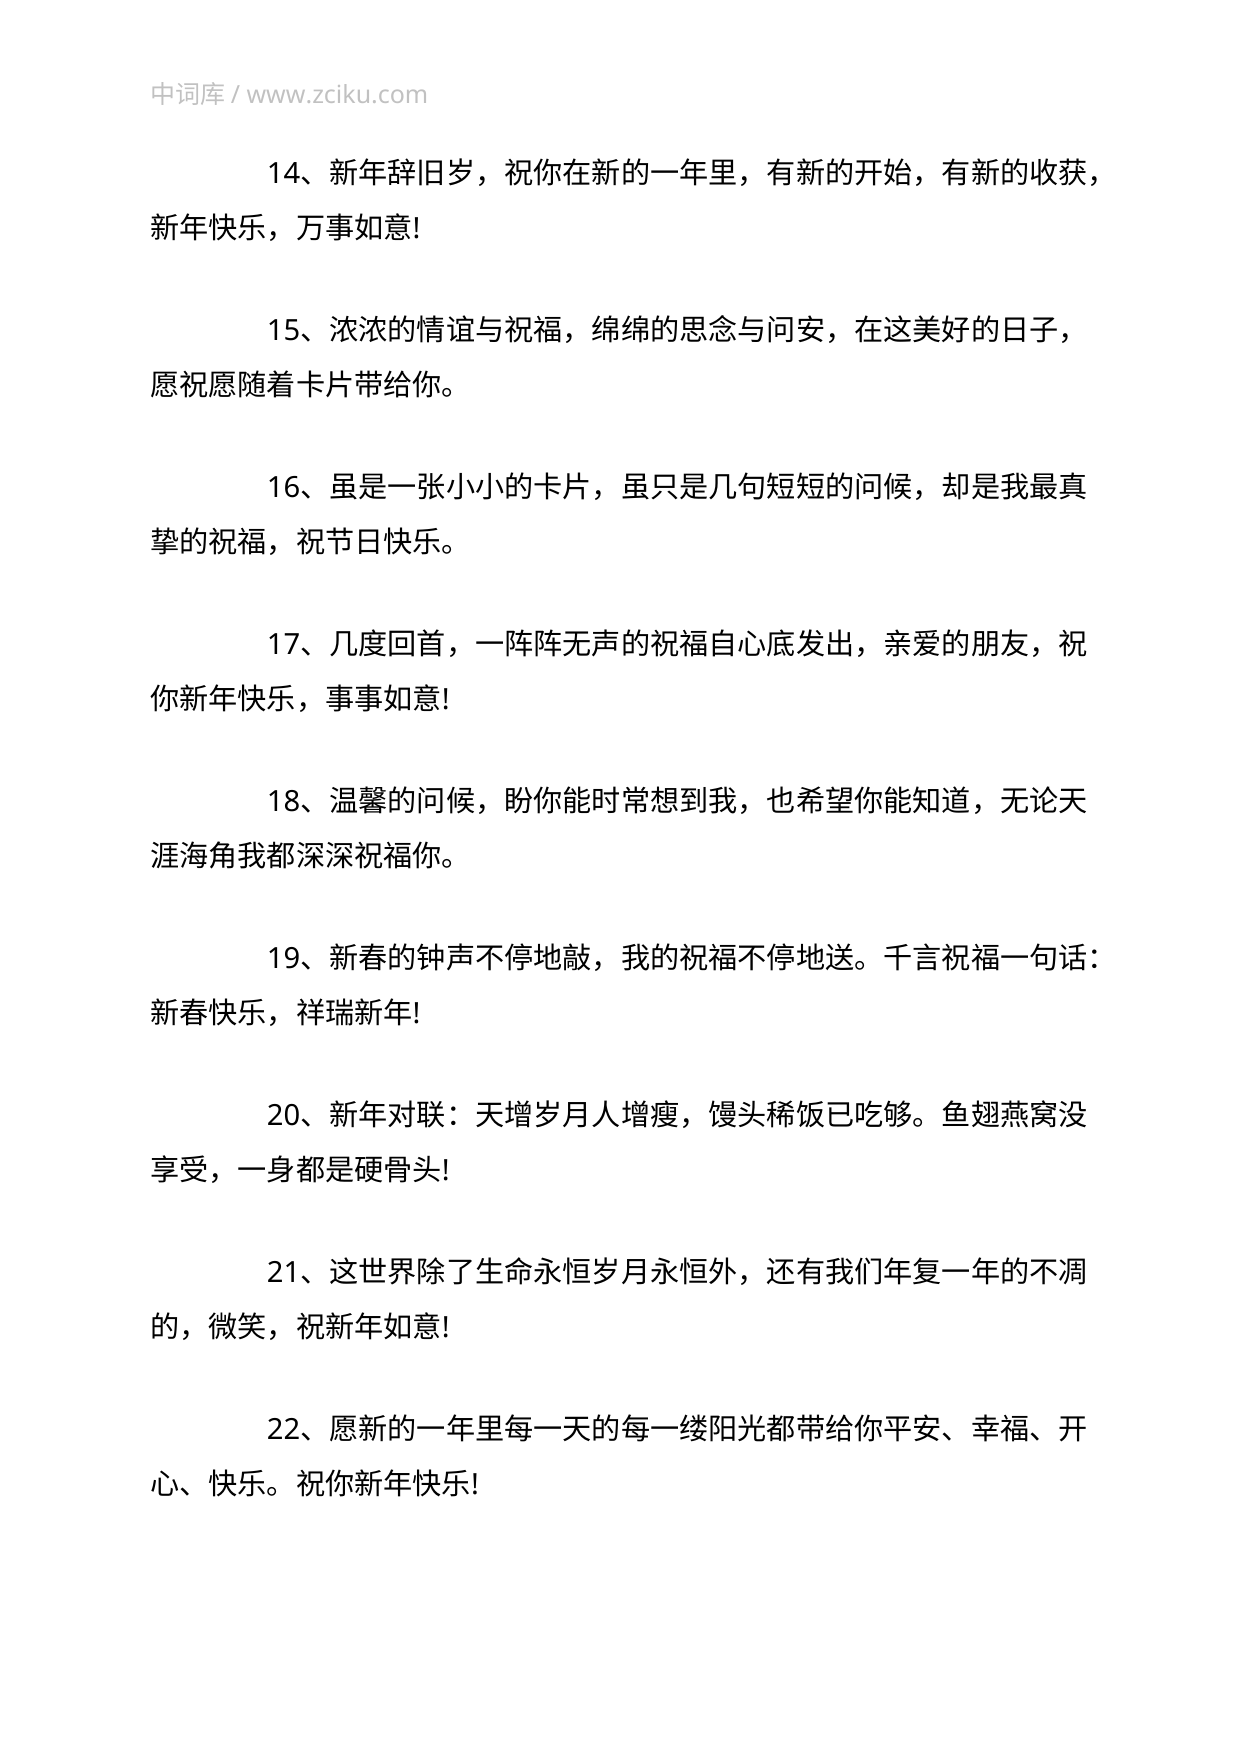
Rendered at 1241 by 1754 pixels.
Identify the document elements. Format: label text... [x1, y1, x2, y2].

text 19、新春的钟声不停地敲，我的祝福不停地送。千言祝福一句话：新春快乐，祥瑞新年! [150, 934, 1090, 1032]
text 16、虽是一张小小的卡片，虽只是几句短短的问候，却是我最真挚的祝福，祝节日快乐。 [150, 464, 1090, 561]
text 21、这世界除了生命永恒岁月永恒外，还有我们年复一年的不凋的，微笑，祝新年如意! [150, 1248, 1090, 1346]
text 15、浓浓的情谊与祝福，绵绵的思念与问安，在这美好的日子，愿祝愿随着卡片带给你。 [150, 307, 1090, 404]
text 14、新年辞旧岁，祝你在新的一年里，有新的开始，有新的收获，新年快乐，万事如意! [150, 150, 1090, 247]
text 20、新年对联：天增岁月人增瘦，馒头稀饭已吃够。鱼翅燕窝没享受，一身都是硬骨头! [150, 1091, 1090, 1189]
text 17、几度回首，一阵阵无声的祝福自心底发出，亲爱的朋友，祝你新年快乐，事事如意! [150, 621, 1090, 718]
text 18、温馨的问候，盼你能时常想到我，也希望你能知道，无论天涯海角我都深深祝福你。 [150, 777, 1090, 875]
text 22、愿新的一年里每一天的每一缕阳光都带给你平安、幸福、开心、快乐。祝你新年快乐! [150, 1405, 1090, 1503]
